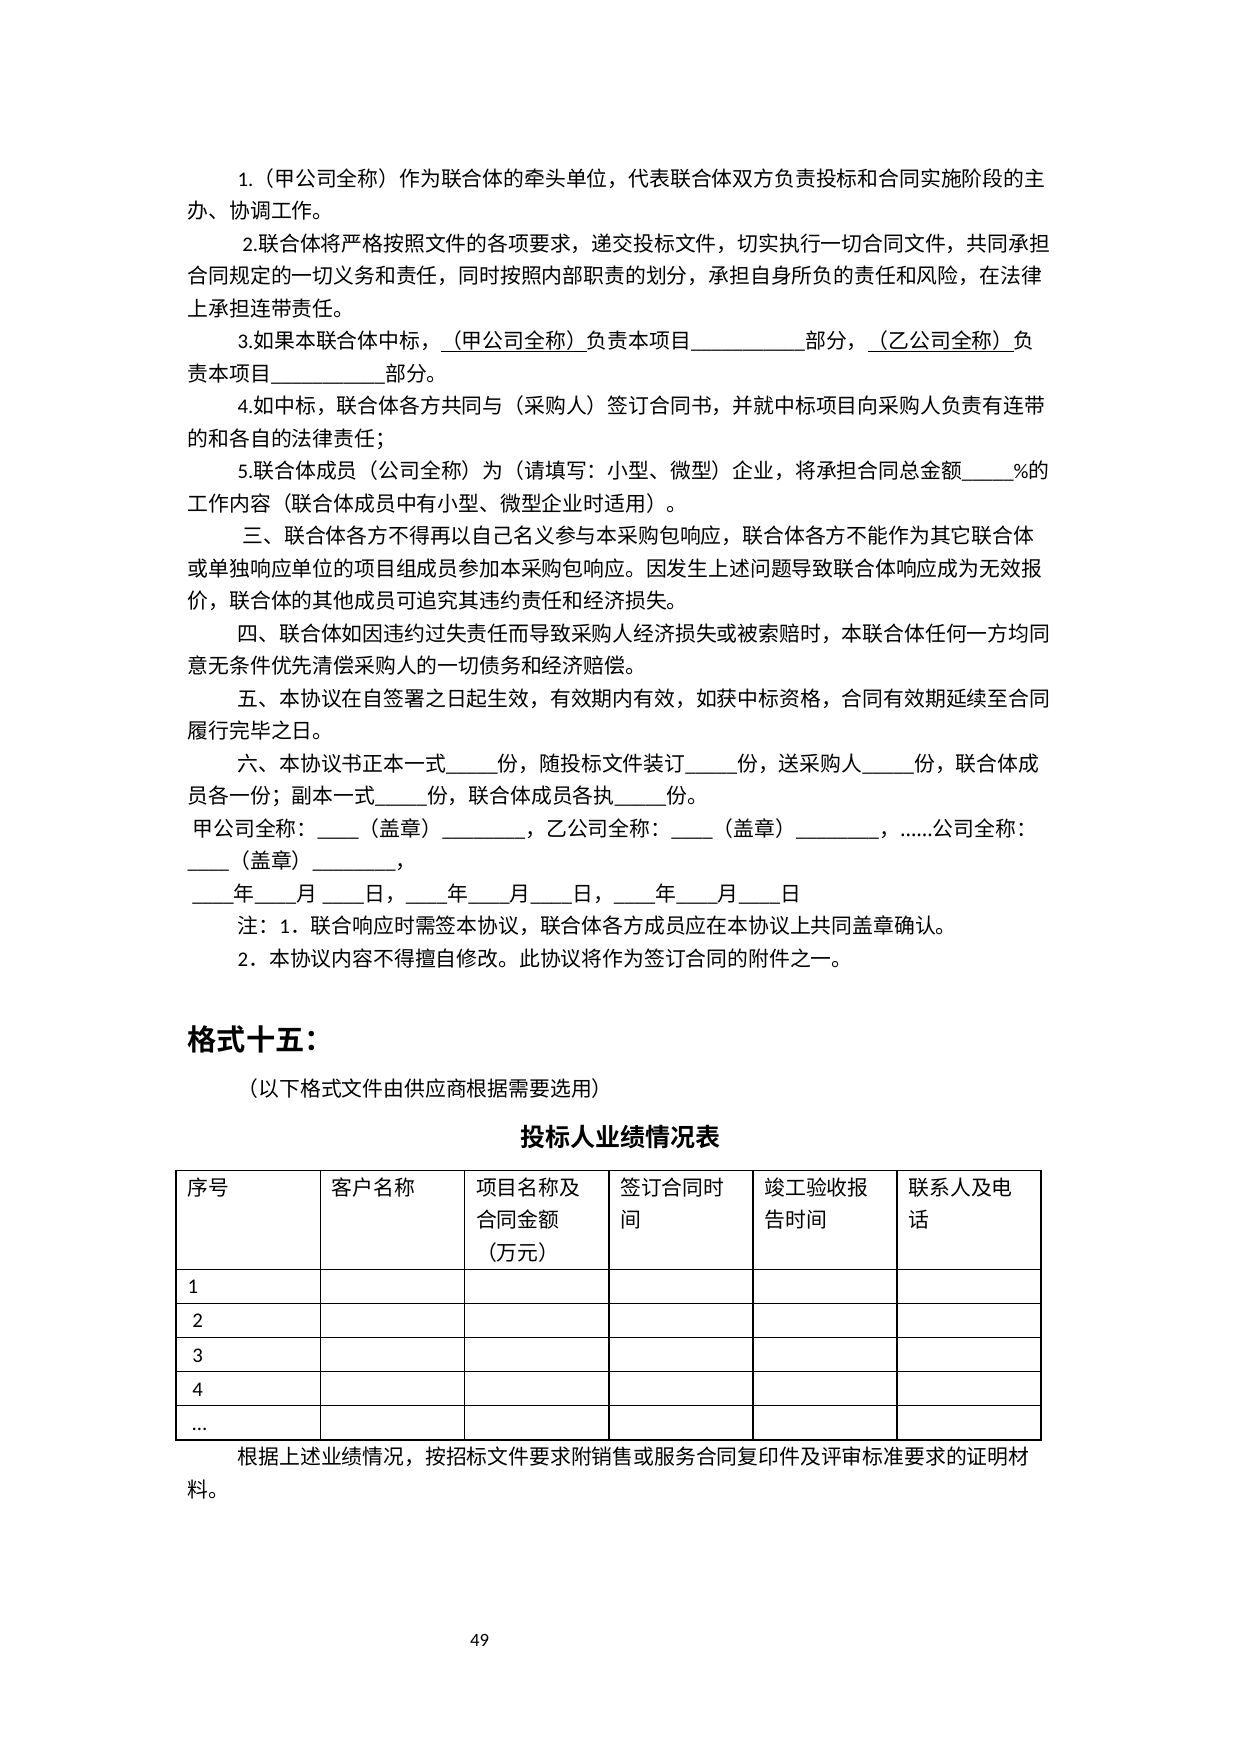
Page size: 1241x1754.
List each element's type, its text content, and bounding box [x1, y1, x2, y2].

table_header 客户名称 [321, 1171, 464, 1268]
table_cell [321, 1270, 464, 1303]
table_header 签订合同时间 [610, 1171, 752, 1268]
table_cell [321, 1338, 464, 1371]
table_cell [754, 1270, 896, 1303]
table_cell [754, 1372, 896, 1405]
table_cell [321, 1406, 464, 1439]
table_cell [465, 1338, 608, 1371]
table_cell [754, 1304, 896, 1337]
table_cell [465, 1304, 608, 1337]
text 2．本协议内容不得擅自修改。此协议将作为签订合同的附件之一。 [187, 942, 1053, 974]
table_cell [321, 1304, 464, 1337]
text 1.（甲公司全称）作为联合体的牵头单位，代表联合体双方负责投标和合同实施阶段的主办、协调工作。 [187, 162, 1053, 227]
table_cell [754, 1338, 896, 1371]
table_cell [321, 1372, 464, 1405]
table_cell [898, 1304, 1040, 1337]
table_header 联系人及电话 [898, 1171, 1040, 1268]
text 甲公司全称：____（盖章）________，乙公司全称：____（盖章）________，……公司全称：____（盖章）________， [187, 812, 1053, 877]
table_cell 1 [177, 1270, 320, 1303]
table_header 序号 [177, 1171, 320, 1268]
text ____年____月 ____日，____年____月____日，____年____月____日 [187, 877, 1053, 909]
text 2.联合体将严格按照文件的各项要求，递交投标文件，切实执行一切合同文件，共同承担合同规定的一切义务和责任，同时按照内部职责的划分，承担自身所负的责任和风险，在法律上承担连带责任。 [187, 227, 1053, 324]
text 五、本协议在自签署之日起生效，有效期内有效，如获中标资格，合同有效期延续至合同履行完毕之日。 [187, 682, 1053, 747]
table_cell [898, 1338, 1040, 1371]
table_header 竣工验收报告时间 [754, 1171, 896, 1268]
table_header 项目名称及合同金额（万元） [465, 1171, 608, 1268]
text 六、本协议书正本一式_____份，随投标文件装订_____份，送采购人_____份，联合体成员各一份；副本一式_____份，联合体成员各执_____份。 [187, 747, 1053, 812]
text 根据上述业绩情况，按招标文件要求附销售或服务合同复印件及评审标准要求的证明材料。 [187, 1440, 1053, 1505]
text 投标人业绩情况表 [187, 1104, 1053, 1169]
table_cell [465, 1406, 608, 1439]
table_cell [610, 1270, 752, 1303]
table_cell [754, 1406, 896, 1439]
text 3.如果本联合体中标，（甲公司全称）负责本项目___________部分，（乙公司全称）负责本项目___________部分。 [187, 324, 1053, 389]
table_cell 2 [177, 1304, 320, 1337]
text 4.如中标，联合体各方共同与（采购人）签订合同书，并就中标项目向采购人负责有连带的和各自的法律责任； [187, 389, 1053, 454]
table_cell 3 [177, 1338, 320, 1371]
text 注：1．联合响应时需签本协议，联合体各方成员应在本协议上共同盖章确认。 [187, 909, 1053, 942]
table_cell [610, 1372, 752, 1405]
table_cell [898, 1270, 1040, 1303]
text （以下格式文件由供应商根据需要选用） [187, 1072, 1053, 1104]
table_cell … [177, 1406, 320, 1439]
text 三、联合体各方不得再以自己名义参与本采购包响应，联合体各方不能作为其它联合体或单独响应单位的项目组成员参加本采购包响应。因发生上述问题导致联合体响应成为无效报价，联合体的其他成员可追究其违约责任和经济损失。 [187, 519, 1053, 617]
table_cell [465, 1270, 608, 1303]
text 格式十五： [187, 1007, 1053, 1072]
table_cell [898, 1372, 1040, 1405]
table_cell [465, 1372, 608, 1405]
table_cell 4 [177, 1372, 320, 1405]
table_cell [610, 1406, 752, 1439]
table_cell [610, 1338, 752, 1371]
table_cell [610, 1304, 752, 1337]
text 四、联合体如因违约过失责任而导致采购人经济损失或被索赔时，本联合体任何一方均同意无条件优先清偿采购人的一切债务和经济赔偿。 [187, 617, 1053, 682]
text 5.联合体成员（公司全称）为（请填写：小型、微型）企业，将承担合同总金额_____%的工作内容（联合体成员中有小型、微型企业时适用）。 [187, 454, 1053, 519]
table_cell [898, 1406, 1040, 1439]
